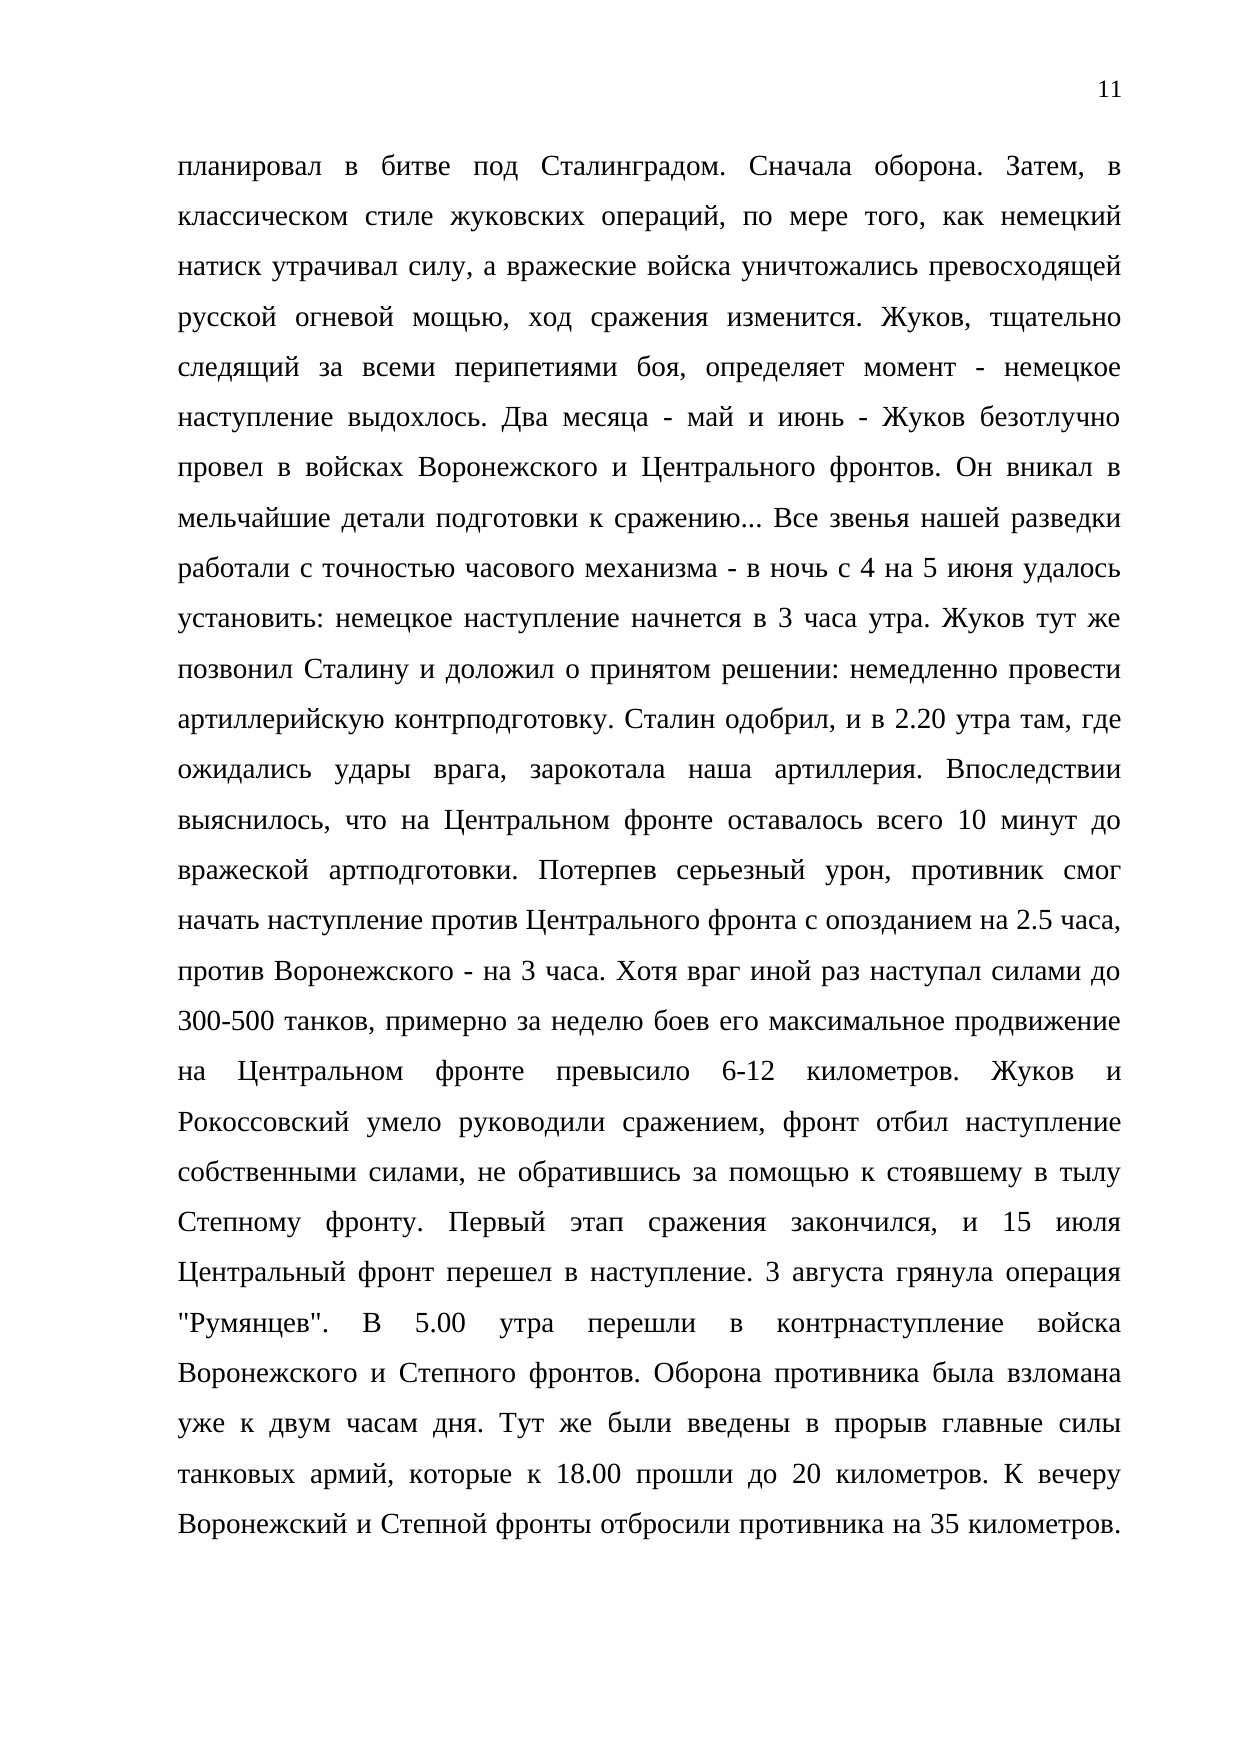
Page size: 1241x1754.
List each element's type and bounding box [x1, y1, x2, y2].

text [177, 148, 1122, 1540]
